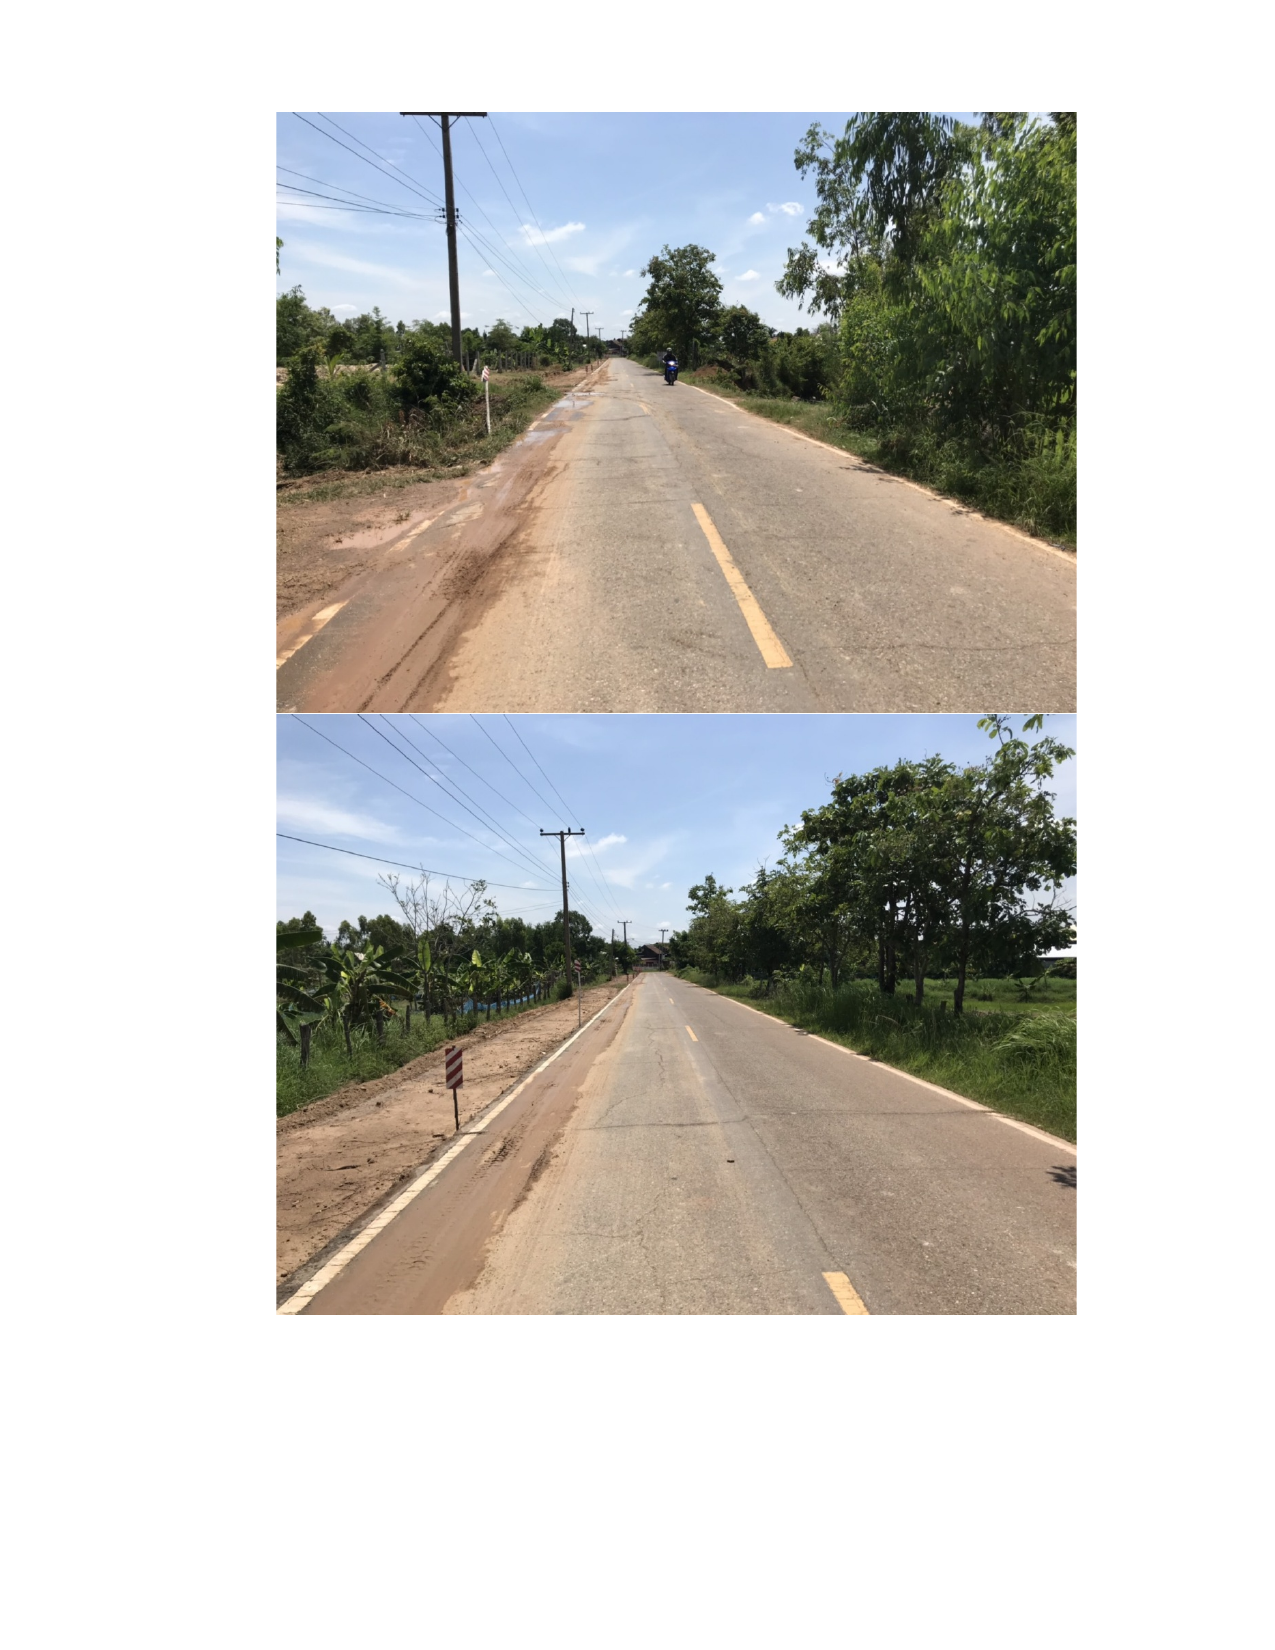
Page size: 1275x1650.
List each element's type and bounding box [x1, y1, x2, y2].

picture [276, 112, 1077, 713]
picture [276, 714, 1077, 1315]
